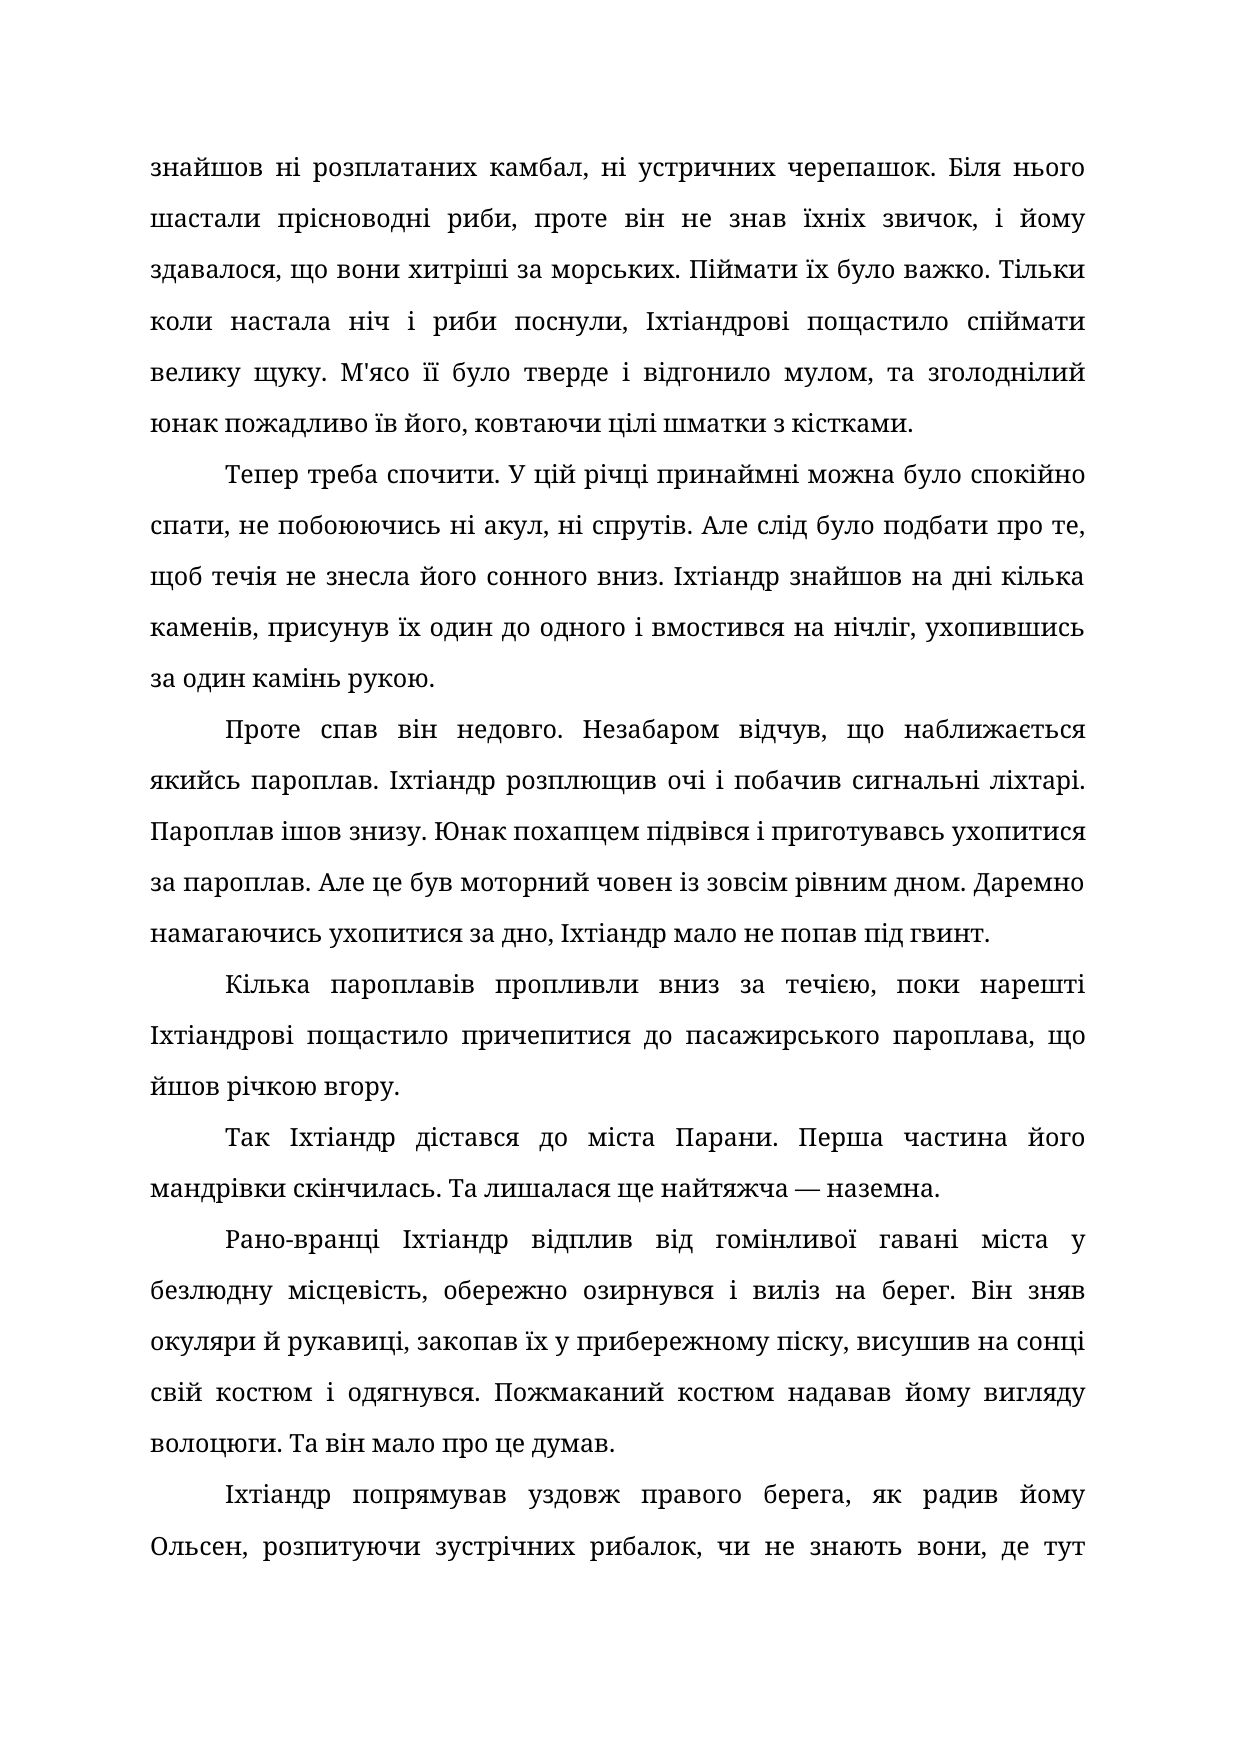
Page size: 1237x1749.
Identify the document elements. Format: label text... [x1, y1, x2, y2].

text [150, 150, 1086, 439]
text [150, 1477, 1086, 1562]
text Так Іхтіандр дістався до міста Парани. Перша частина його мандрівки скінчилась. Та лишалася ще найтяжча — наземна. [150, 1120, 1086, 1205]
text Проте спав він недовго. Незабаром відчув, що наближається якийсь пароплав. Іхтіандр розплющив очі і побачив сигнальні ліхтарі. Пароплав ішов знизу. Юнак похапцем підвівся і приготувавсь ухопитися за пароплав. Але це був моторний човен із зовсім рівним дном. Даремно намагаючись ухопитися за дно, Іхтіандр мало не попав під гвинт. [150, 711, 1086, 950]
text Кілька пароплавів пропливли вниз за течією, поки нарешті Іхтіандрові пощастило причепитися до пасажирського пароплава, що йшов річкою вгору. [150, 967, 1086, 1103]
text Рано-вранці Іхтіандр відплив від гомінливої гавані міста у безлюдну місцевість, обережно озирнувся і виліз на берег. Він зняв окуляри й рукавиці, закопав їх у прибережному піску, висушив на сонці свій костюм і одягнувся. Пожмаканий костюм надавав йому вигляду волоцюги. Та він мало про це думав. [150, 1222, 1086, 1460]
text Тепер треба спочити. У цій річці принаймні можна було спокійно спати, не побоюючись ні акул, ні спрутів. Але слід було подбати про те, щоб течія не знесла його сонного вниз. Іхтіандр знайшов на дні кілька каменів, присунув їх один до одного і вмостився на нічліг, ухопившись за один камінь рукою. [150, 456, 1086, 694]
